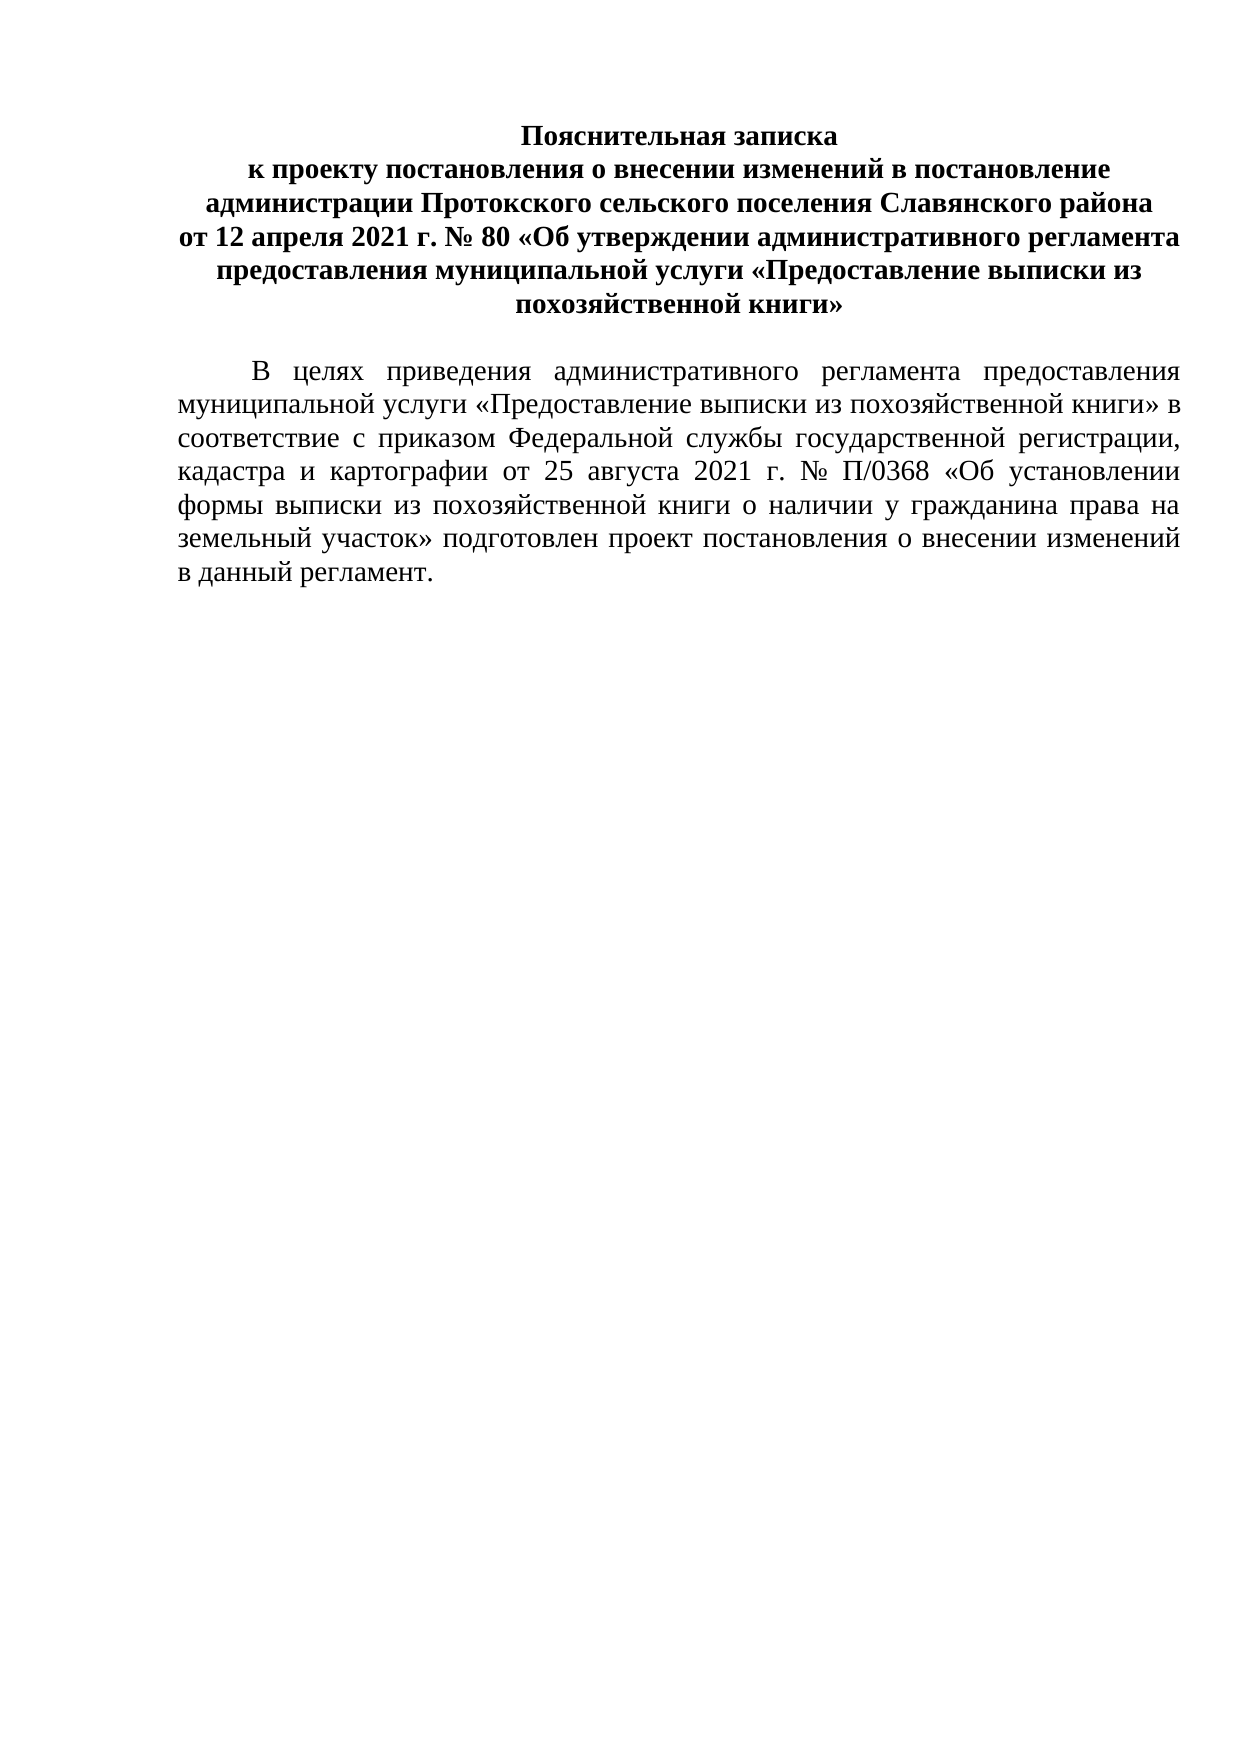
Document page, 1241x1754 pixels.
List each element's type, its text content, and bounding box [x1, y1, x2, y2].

text В целях приведения административного регламента предоставления муниципальной услуги «Предоставление выписки из похозяйственной книги» в соответствие с приказом Федеральной службы государственной регистрации, кадастра и картографии от 25 августа 2021 г. № П/0368 «Об установлении формы выписки из похозяйственной книги о наличии у гражданина права на земельный участок» подготовлен проект постановления о внесении изменений в данный регламент. [177, 353, 1181, 588]
text Пояснительная записка [177, 118, 1181, 152]
text от 12 апреля 2021 г. № 80 «Об утверждении административного регламента предоставления муниципальной услуги «Предоставление выписки из похозяйственной книги» [177, 219, 1181, 319]
text к проекту постановления о внесении изменений в постановление администрации Протокского сельского поселения Славянского района [177, 152, 1181, 219]
